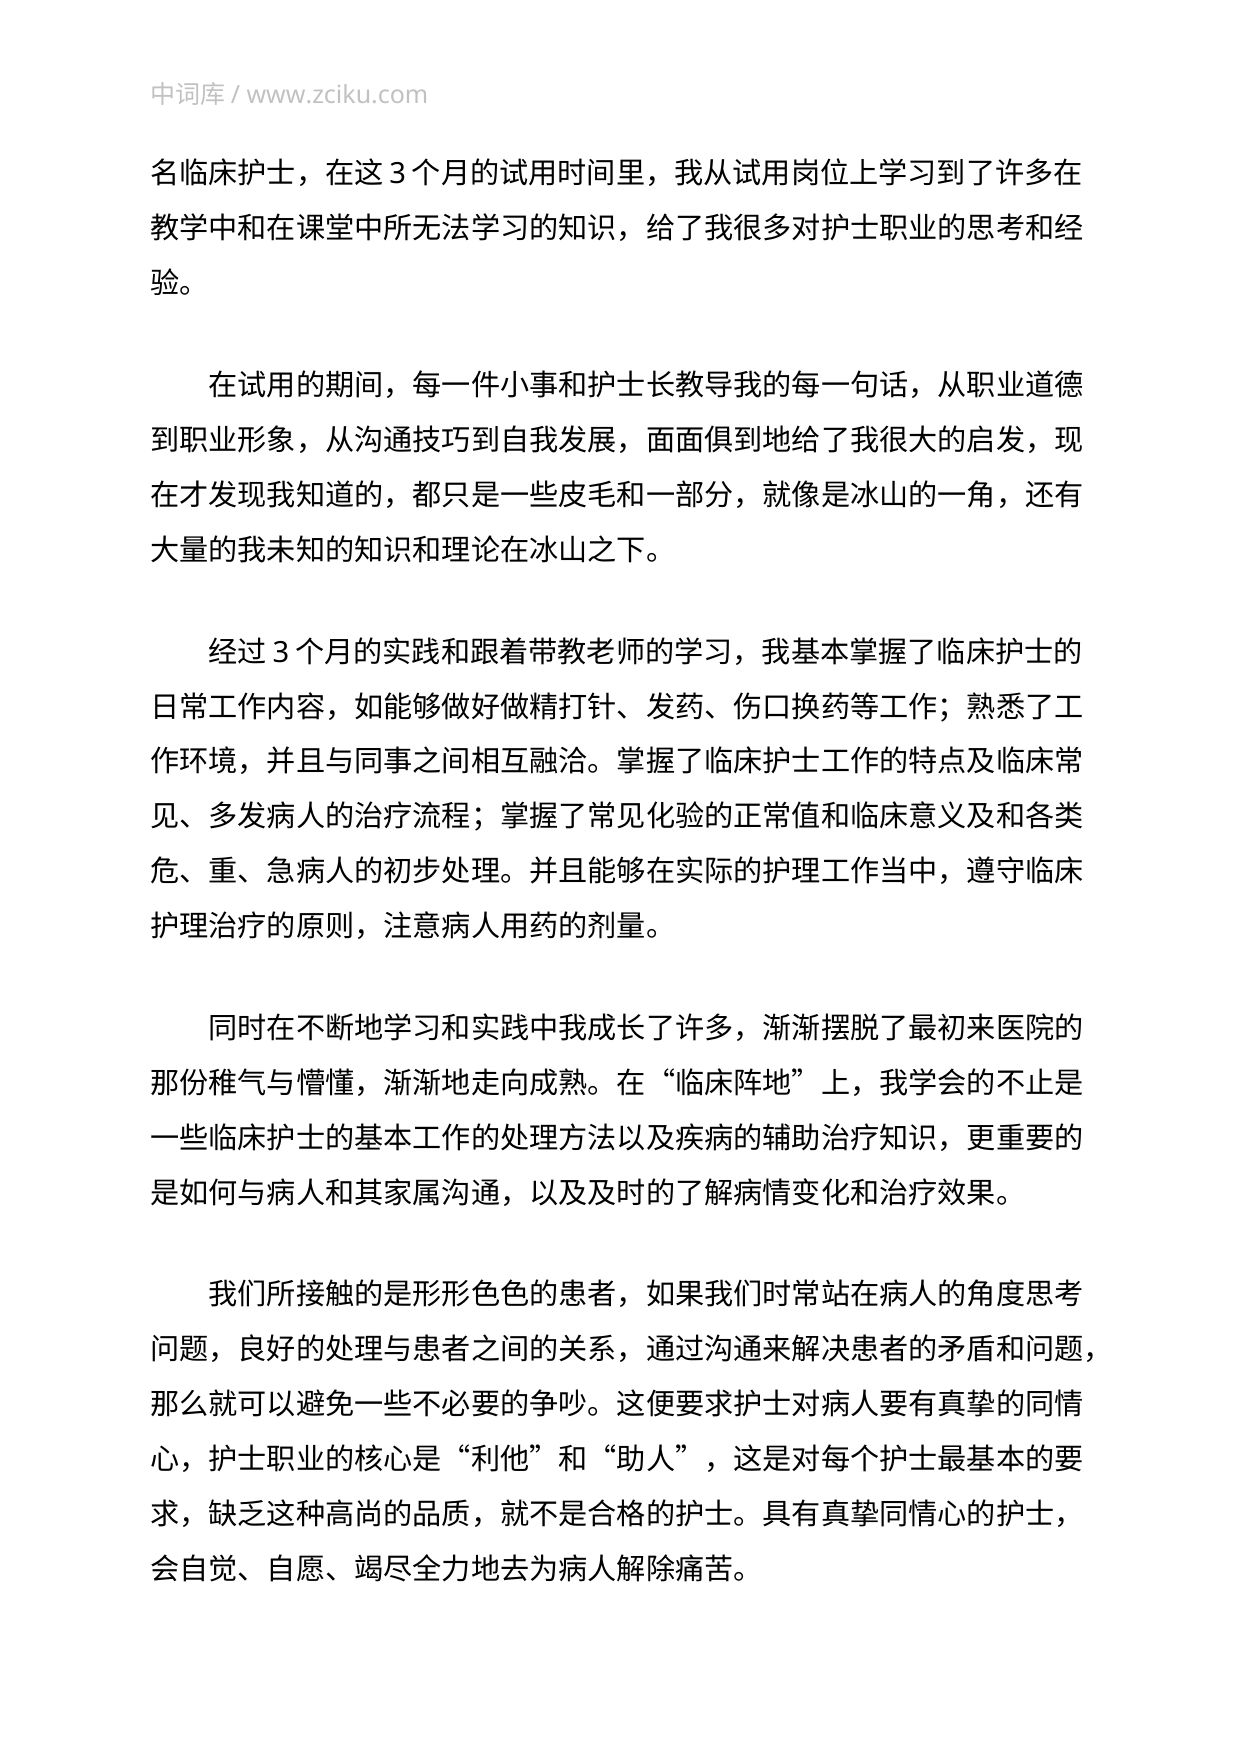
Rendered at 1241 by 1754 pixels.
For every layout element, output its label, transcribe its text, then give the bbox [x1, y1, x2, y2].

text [150, 150, 1090, 302]
text 我们所接触的是形形色色的患者，如果我们时常站在病人的角度思考问题，良好的处理与患者之间的关系，通过沟通来解决患者的矛盾和问题，那么就可以避免一些不必要的争吵。这便要求护士对病人要有真挚的同情心，护士职业的核心是“利他”和“助人”，这是对每个护士最基本的要求，缺乏这种高尚的品质，就不是合格的护士。具有真挚同情心的护士，会自觉、自愿、竭尽全力地去为病人解除痛苦。 [150, 1271, 1090, 1588]
text 经过3个月的实践和跟着带教老师的学习，我基本掌握了临床护士的日常工作内容，如能够做好做精打针、发药、伤口换药等工作；熟悉了工作环境，并且与同事之间相互融洽。掌握了临床护士工作的特点及临床常见、多发病人的治疗流程；掌握了常见化验的正常值和临床意义及和各类危、重、急病人的初步处理。并且能够在实际的护理工作当中，遵守临床护理治疗的原则，注意病人用药的剂量。 [150, 628, 1090, 945]
text 在试用的期间，每一件小事和护士长教导我的每一句话，从职业道德到职业形象，从沟通技巧到自我发展，面面俱到地给了我很大的启发，现在才发现我知道的，都只是一些皮毛和一部分，就像是冰山的一角，还有大量的我未知的知识和理论在冰山之下。 [150, 362, 1090, 569]
text 同时在不断地学习和实践中我成长了许多，渐渐摆脱了最初来医院的那份稚气与懵懂，渐渐地走向成熟。在“临床阵地”上，我学会的不止是一些临床护士的基本工作的处理方法以及疾病的辅助治疗知识，更重要的是如何与病人和其家属沟通，以及及时的了解病情变化和治疗效果。 [150, 1004, 1090, 1211]
